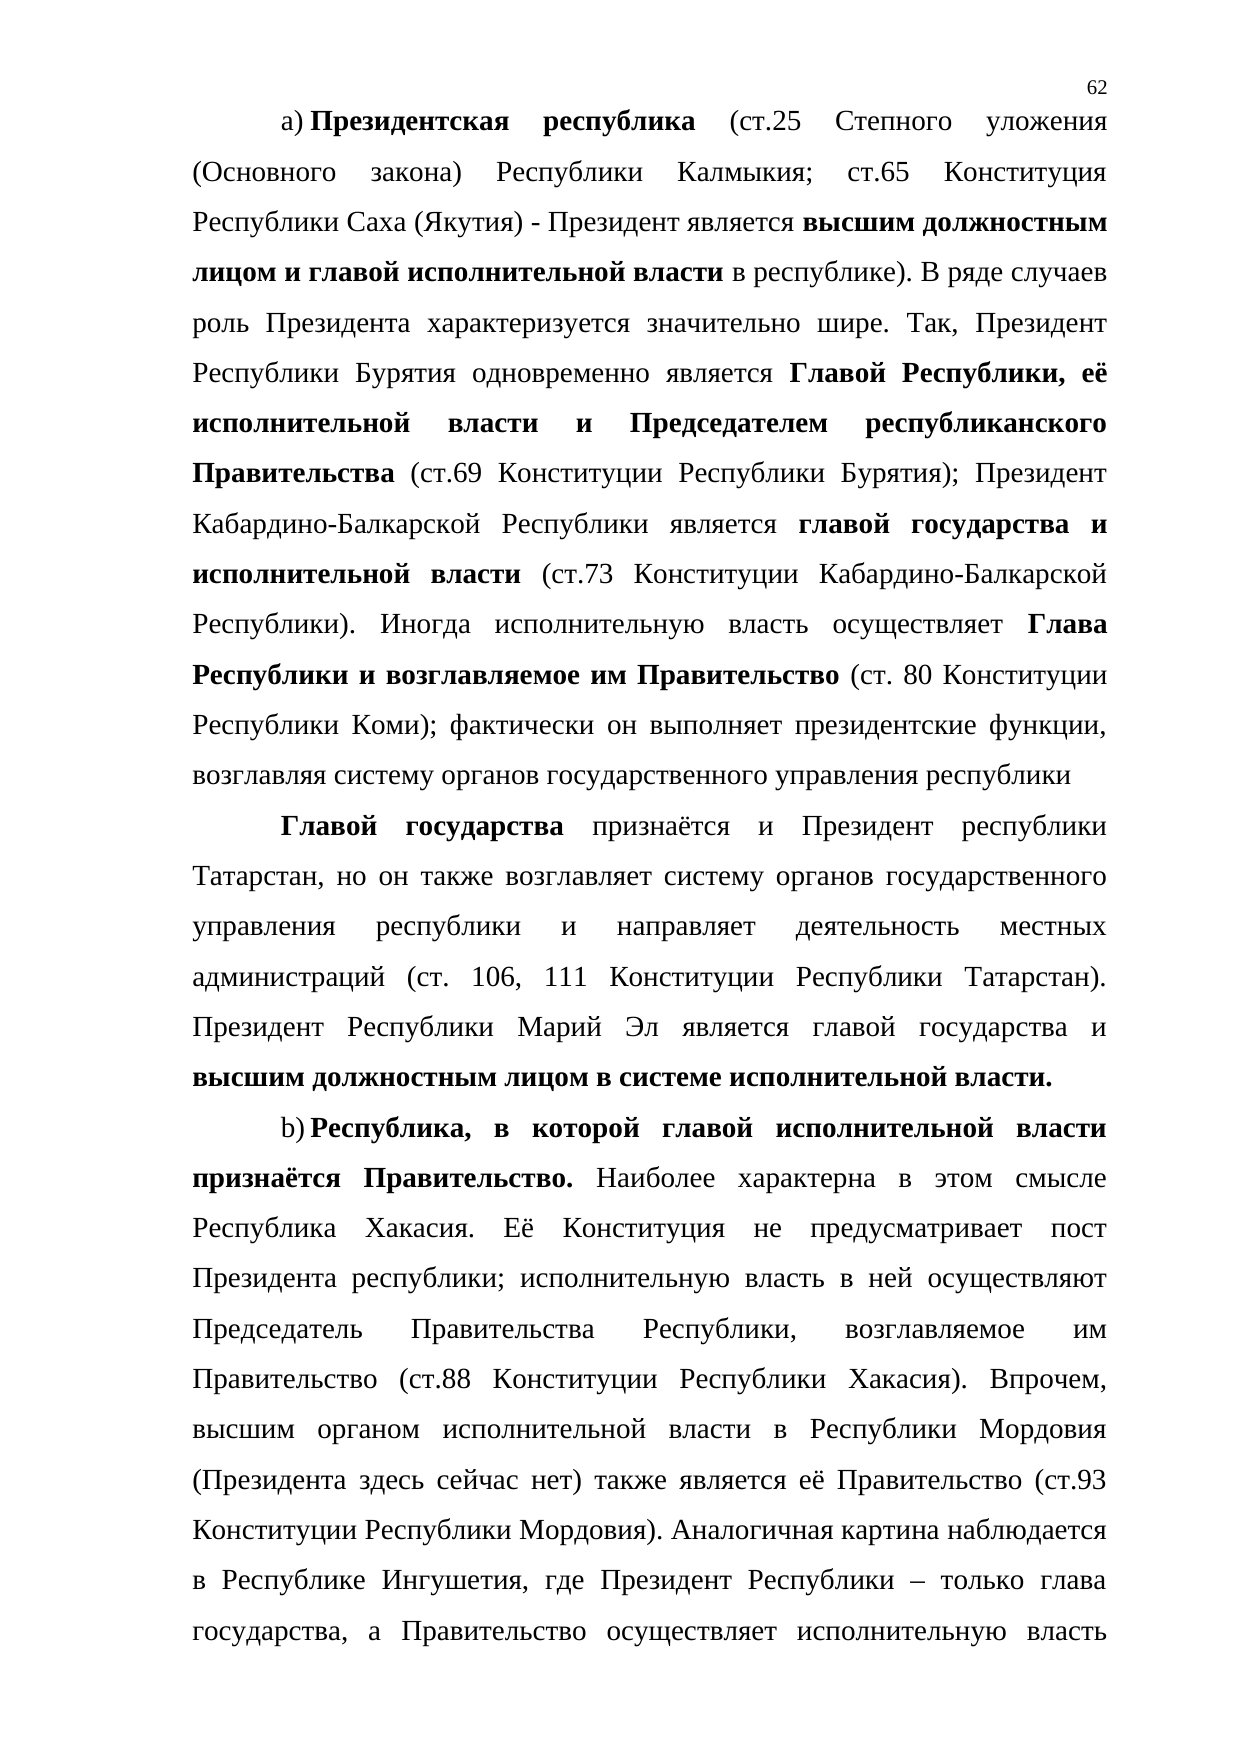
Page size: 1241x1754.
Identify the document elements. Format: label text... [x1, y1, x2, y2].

list Президентская республика (ст.25 Степного уложения (Основного закона) Республики Калмыкия; ст.65 Конституция Республики Саха (Якутия) - Президент является высшим должностным лицом и главой исполнительной власти в республике). В ряде случаев роль Президента характеризуется значительно шире. Так, Президент Республики Бурятия одновременно является Главой Республики, её исполнительной власти и Председателем республиканского Правительства (ст.69 Конституции Республики Бурятия); Президент Кабардино-Балкарской Республики является главой государства и исполнительной власти (ст.73 Конституции Кабардино-Балкарской Республики). Иногда исполнительную власть осуществляет Глава Республики и возглавляемое им Правительство (ст. 80 Конституции Республики Коми); фактически он выполняет президентские функции, возглавляя систему органов государственного управления республики [192, 103, 1107, 791]
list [192, 1110, 1107, 1646]
text Главой государства признаётся и Президент республики Татарстан, но он также возглавляет систему органов государственного управления республики и направляет деятельность местных администраций (ст. 106, 111 Конституции Республики Татарстан). Президент Республики Марий Эл является главой государства и высшим должностным лицом в системе исполнительной власти. [192, 808, 1107, 1093]
